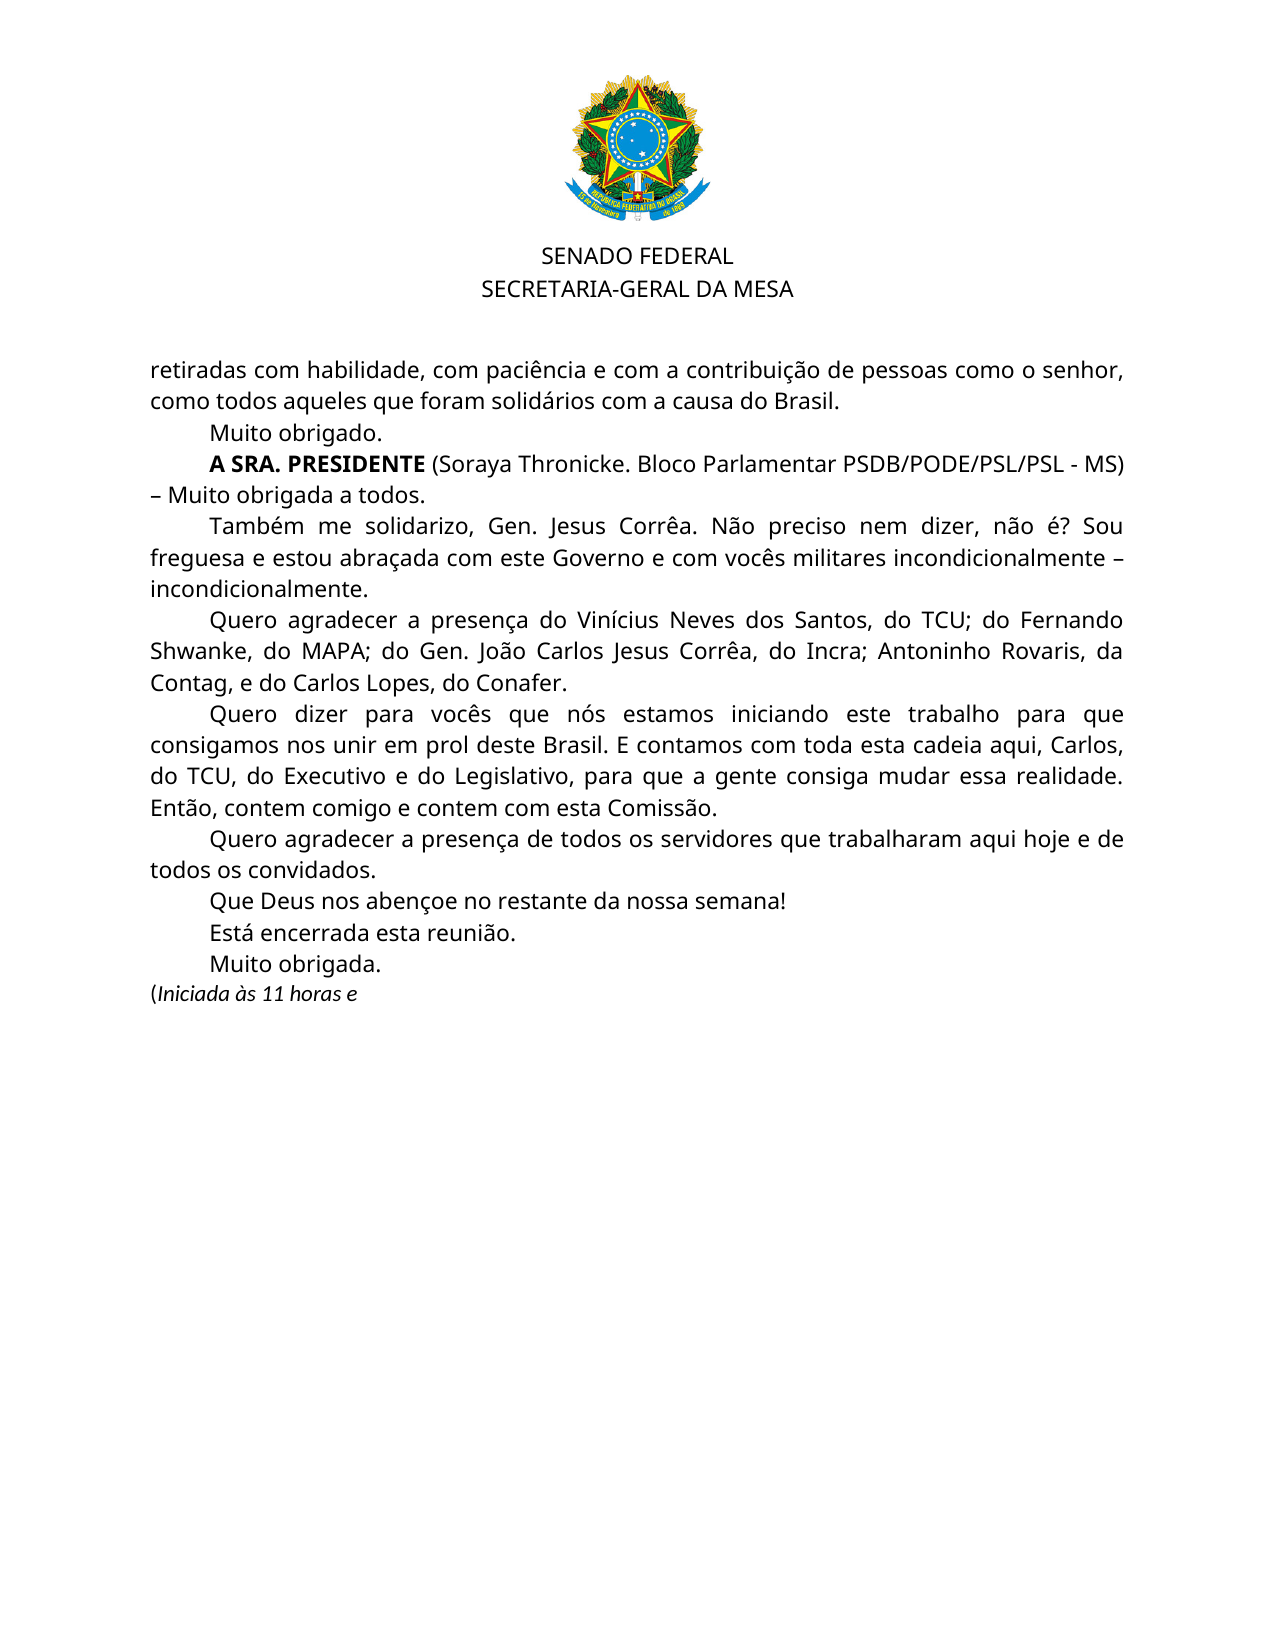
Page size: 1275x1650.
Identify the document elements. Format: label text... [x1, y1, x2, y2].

text Está encerrada esta reunião. [150, 916, 1125, 948]
text Quero dizer para vocês que nós estamos iniciando este trabalho para que consigamos nos unir em prol deste Brasil. E contamos com toda esta cadeia aqui, Carlos, do TCU, do Executivo e do Legislativo, para que a gente consiga mudar essa realidade. Então, contem comigo e contem com esta Comissão. [150, 698, 1125, 823]
text Que Deus nos abençoe no restante da nossa semana! [150, 885, 1125, 916]
text Muito obrigada. [150, 948, 1125, 979]
picture [564, 75, 711, 221]
text Quero agradecer a presença do Vinícius Neves dos Santos, do TCU; do Fernando Shwanke, do MAPA; do Gen. João Carlos Jesus Corrêa, do Incra; Antoninho Rovaris, da Contag, e do Carlos Lopes, do Conafer. [150, 604, 1125, 698]
text (Iniciada às 11 horas e [150, 979, 1125, 1007]
text Quero agradecer a presença de todos os servidores que trabalharam aqui hoje e de todos os convidados. [150, 823, 1125, 885]
text Muito obrigado. [150, 416, 1125, 448]
text A SRA. PRESIDENTE (Soraya Thronicke. Bloco Parlamentar PSDB/PODE/PSL/PSL - MS) – Muito obrigada a todos. [150, 448, 1125, 510]
text Também me solidarizo, Gen. Jesus Corrêa. Não preciso nem dizer, não é? Sou freguesa e estou abraçada com este Governo e com vocês militares incondicionalmente – incondicionalmente. [150, 510, 1125, 604]
